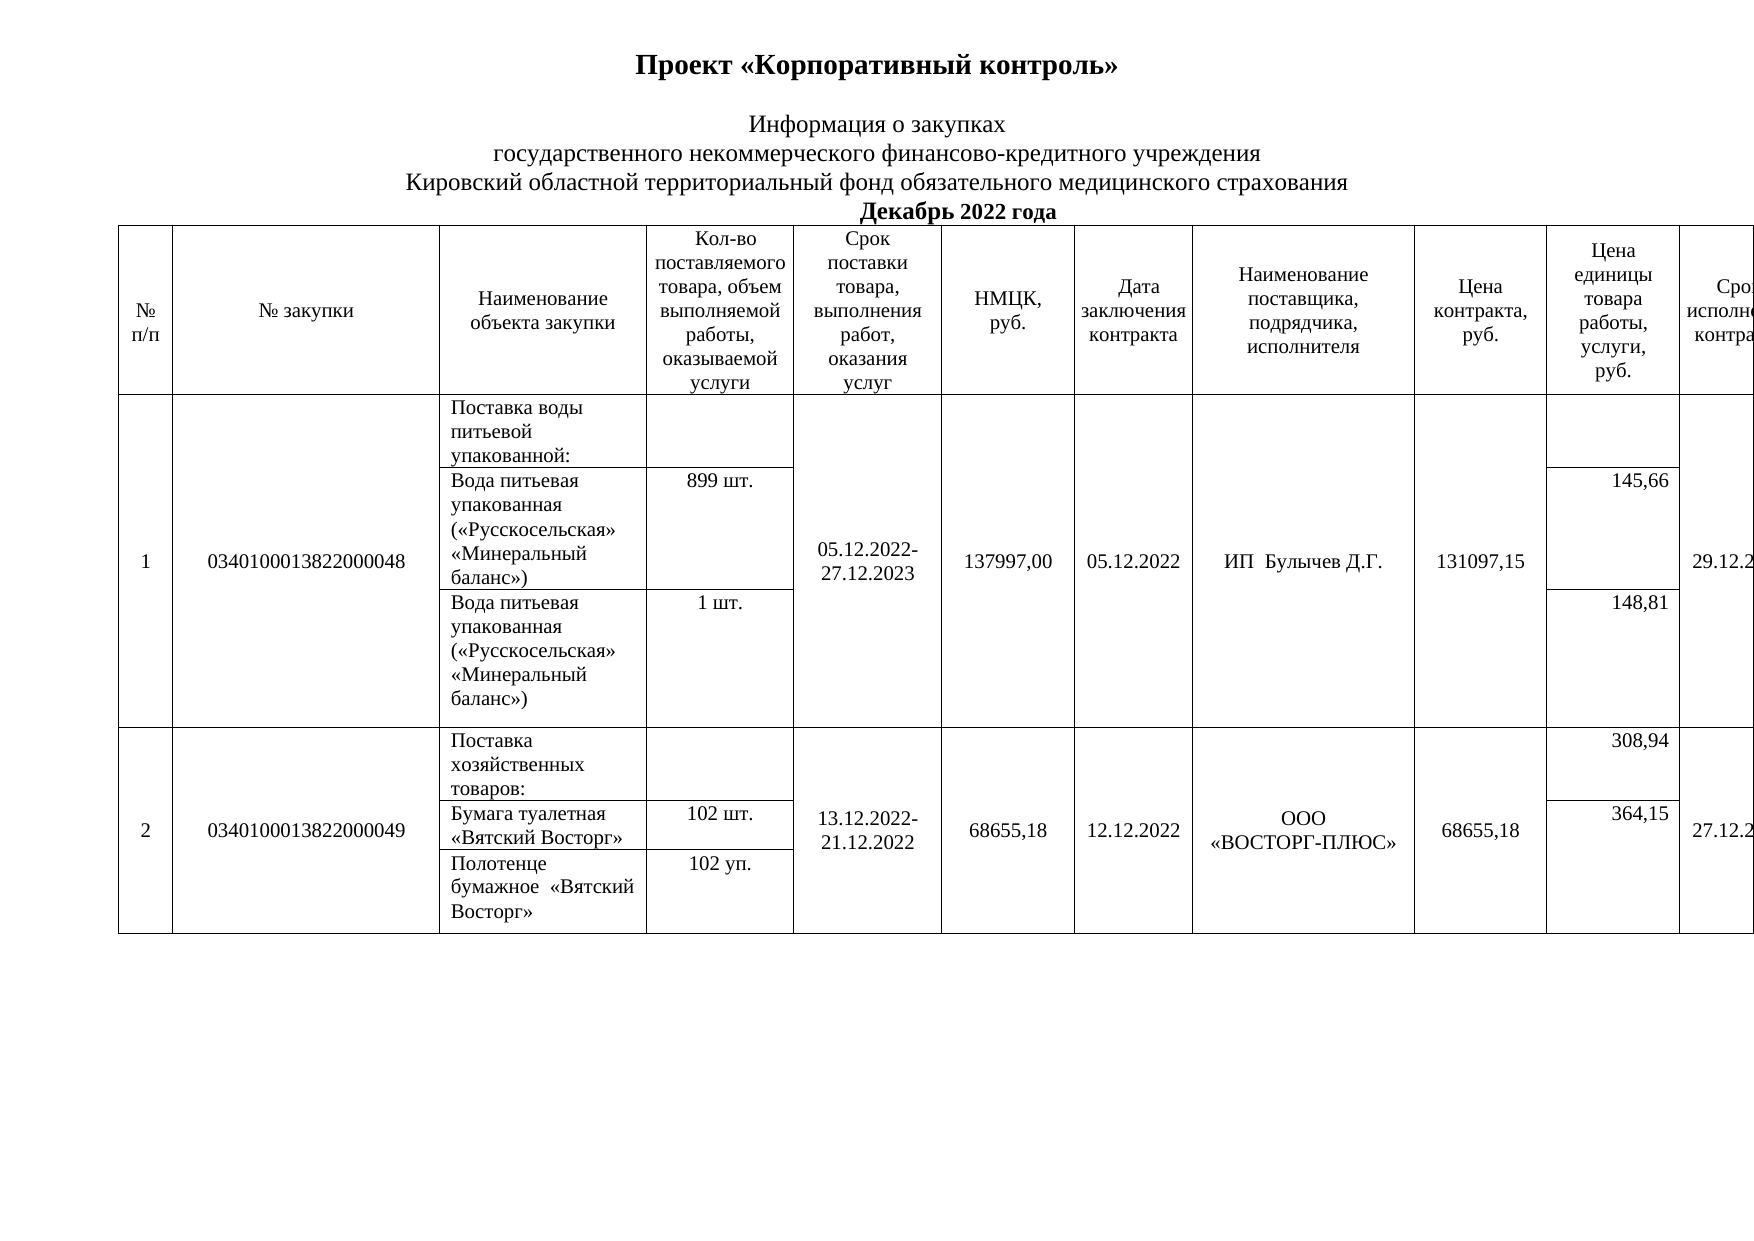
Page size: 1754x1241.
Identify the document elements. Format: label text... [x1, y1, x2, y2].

table_cell 68655,18 [942, 728, 1074, 932]
table_cell 131097,15 [1415, 395, 1546, 727]
table_cell 137997,00 [942, 395, 1074, 727]
table_cell № закупки [173, 226, 439, 394]
table_cell Наименование объекта закупки [440, 226, 646, 394]
table_cell 364,15 [1547, 801, 1679, 932]
text Проект «Корпоративный контроль» [118, 47, 1636, 81]
table_cell 13.12.2022-21.12.2022 [794, 728, 941, 932]
table_cell Поставка воды питьевой упакованной: [440, 395, 646, 467]
table_cell 68655,18 [1415, 728, 1546, 932]
table_cell [647, 728, 793, 800]
table_cell 102 уп. [647, 850, 793, 932]
table_cell [647, 395, 793, 467]
table_cell 29.12.2023 [1680, 395, 1753, 727]
table_cell Срок поставки товара, выполнения работ, оказания услуг [794, 226, 941, 394]
table_cell Вода питьевая упакованная («Русскосельская» «Минеральный баланс») [440, 468, 646, 589]
table_cell Поставка хозяйственных товаров: [440, 728, 646, 800]
table_cell 0340100013822000049 [173, 728, 439, 932]
table_cell № п/п [119, 226, 172, 394]
text Кировский областной территориальный фонд обязательного медицинского страхования [118, 167, 1636, 196]
table_cell Полотенце бумажное «Вятский Восторг» [440, 850, 646, 932]
text государственного некоммерческого финансово-кредитного учреждения [118, 138, 1636, 167]
table_cell 145,66 [1547, 468, 1679, 589]
table_cell 27.12.2022 [1680, 728, 1753, 932]
table_cell 05.12.2022-27.12.2023 [794, 395, 941, 727]
table_cell 148,81 [1547, 590, 1679, 727]
table_cell 102 шт. [647, 801, 793, 849]
table_cell 899 шт. [647, 468, 793, 589]
table_cell 1 [119, 395, 172, 727]
table_cell 12.12.2022 [1075, 728, 1192, 932]
table_header Декабрь 2022 года [118, 196, 1754, 224]
table_cell Кол-во поставляемого товара, объем выполняемой работы, оказываемой услуги [647, 226, 793, 394]
table_cell 308,94 [1547, 728, 1679, 800]
table_cell [1547, 395, 1679, 467]
table_cell 0340100013822000048 [173, 395, 439, 727]
table_cell Вода питьевая упакованная («Русскосельская» «Минеральный баланс») [440, 590, 646, 727]
table_cell Дата заключения контракта [1075, 226, 1192, 394]
table_cell НМЦК, руб. [942, 226, 1074, 394]
table_cell Срок исполнения контракта [1680, 226, 1753, 394]
table_cell Цена контракта, руб. [1415, 226, 1546, 394]
table_cell 2 [119, 728, 172, 932]
table_cell Цена единицы товара работы, услуги, руб. [1547, 226, 1679, 394]
table_cell ООО «ВОСТОРГ-ПЛЮС» [1193, 728, 1414, 932]
table_cell ИП Булычев Д.Г. [1193, 395, 1414, 727]
table_cell 05.12.2022 [1075, 395, 1192, 727]
table_cell Бумага туалетная «Вятский Восторг» [440, 801, 646, 849]
table_cell 1 шт. [647, 590, 793, 727]
table_cell Наименование поставщика, подрядчика, исполнителя [1193, 226, 1414, 394]
text Информация о закупках [118, 109, 1636, 138]
